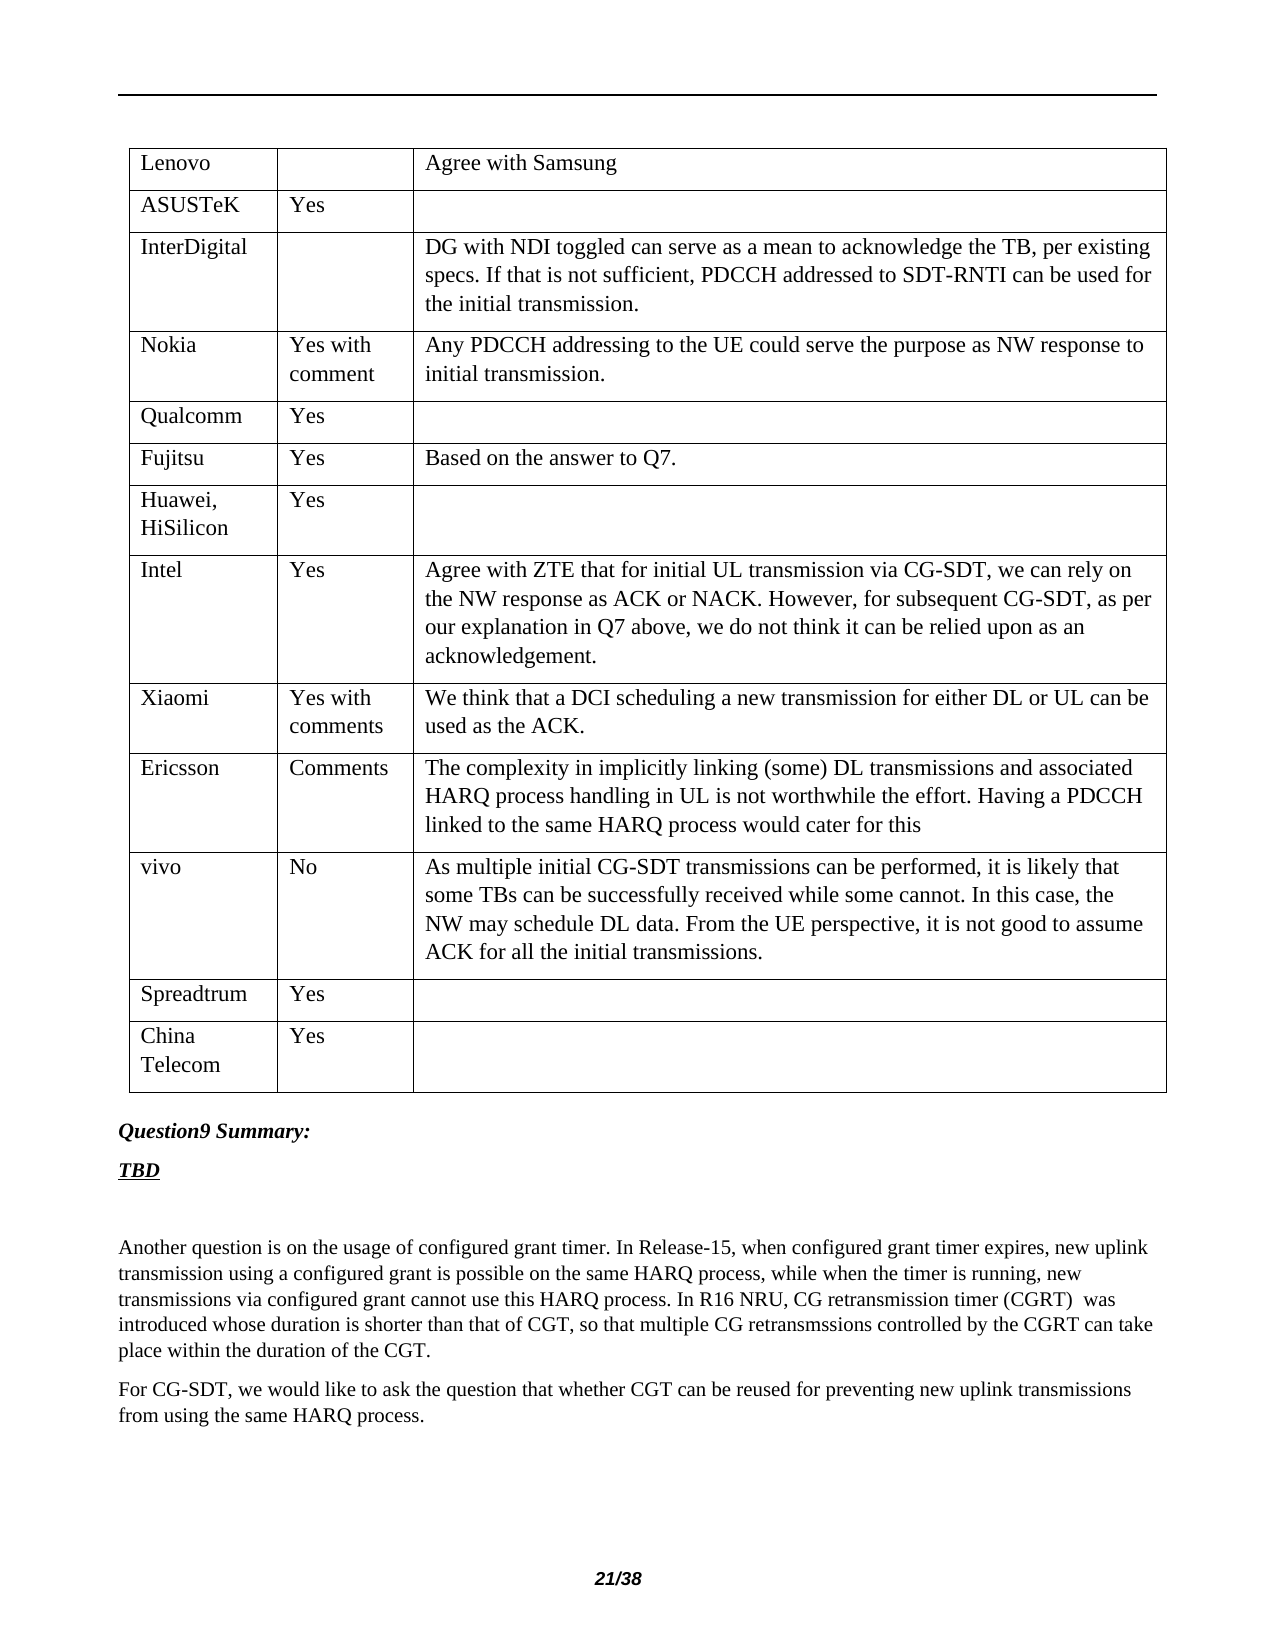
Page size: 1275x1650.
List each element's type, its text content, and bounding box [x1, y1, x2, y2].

text TBD [118, 1158, 1157, 1182]
table_cell We think that a DCI scheduling a new transmission for either DL or UL can be used as the ACK. [414, 684, 1166, 753]
text For CG-SDT, we would like to ask the question that whether CGT can be reused for preventing new uplink transmissions from using the same HARQ process. [118, 1377, 1157, 1427]
table_cell Yes [278, 556, 413, 683]
table_cell ASUSTeK [130, 191, 277, 232]
table_cell Based on the answer to Q7. [414, 444, 1166, 485]
table_cell Yes [278, 1022, 413, 1092]
table_cell The complexity in implicitly linking (some) DL transmissions and associated HARQ process handling in UL is not worthwhile the effort. Having a PDCCH linked to the same HARQ process would cater for this [414, 754, 1166, 852]
table_cell Yes [278, 444, 413, 485]
table_cell [414, 1022, 1166, 1092]
table_cell [414, 191, 1166, 232]
table_cell [278, 233, 413, 331]
table_cell Intel [130, 556, 277, 683]
table_cell Yes [278, 486, 413, 555]
table_cell No [278, 853, 413, 979]
table_cell Xiaomi [130, 684, 277, 753]
table_cell InterDigital [130, 233, 277, 331]
table_cell Yes [278, 402, 413, 443]
subtitle Question9 Summary: [118, 1118, 1157, 1143]
table_cell Yes [278, 191, 413, 232]
table_cell Yes with comments [278, 684, 413, 753]
table_cell China Telecom [130, 1022, 277, 1092]
table_cell Huawei, HiSilicon [130, 486, 277, 555]
table_cell [414, 486, 1166, 555]
table_cell DG with NDI toggled can serve as a mean to acknowledge the TB, per existing specs. If that is not sufficient, PDCCH addressed to SDT-RNTI can be used for the initial transmission. [414, 233, 1166, 331]
table_cell Ericsson [130, 754, 277, 852]
table_cell Fujitsu [130, 444, 277, 485]
table_cell [414, 980, 1166, 1021]
table_cell Spreadtrum [130, 980, 277, 1021]
table_cell Yes with comment [278, 332, 413, 401]
table_cell Nokia [130, 332, 277, 401]
text Another question is on the usage of configured grant timer. In Release-15, when configured grant timer expires, new uplink transmission using a configured grant is possible on the same HARQ process, while when the timer is running, new transmissions via configured grant cannot use this HARQ process. In R16 NRU, CG retransmission timer (CGRT) was introduced whose duration is shorter than that of CGT, so that multiple CG retransmssions controlled by the CGRT can take place within the duration of the CGT. [118, 1234, 1157, 1362]
table_cell Any PDCCH addressing to the UE could serve the purpose as NW response to initial transmission. [414, 332, 1166, 401]
table_cell Yes [278, 980, 413, 1021]
table_cell Qualcomm [130, 402, 277, 443]
table_cell As multiple initial CG-SDT transmissions can be performed, it is likely that some TBs can be successfully received while some cannot. In this case, the NW may schedule DL data. From the UE perspective, it is not good to assume ACK for all the initial transmissions. [414, 853, 1166, 979]
table_cell Agree with Samsung [414, 149, 1166, 190]
table_cell vivo [130, 853, 277, 979]
table_cell [414, 402, 1166, 443]
table_cell Comments [278, 754, 413, 852]
table_cell [278, 149, 413, 190]
table_cell Lenovo [130, 149, 277, 190]
table_cell Agree with ZTE that for initial UL transmission via CG-SDT, we can rely on the NW response as ACK or NACK. However, for subsequent CG-SDT, as per our explanation in Q7 above, we do not think it can be relied upon as an acknowledgement. [414, 556, 1166, 683]
